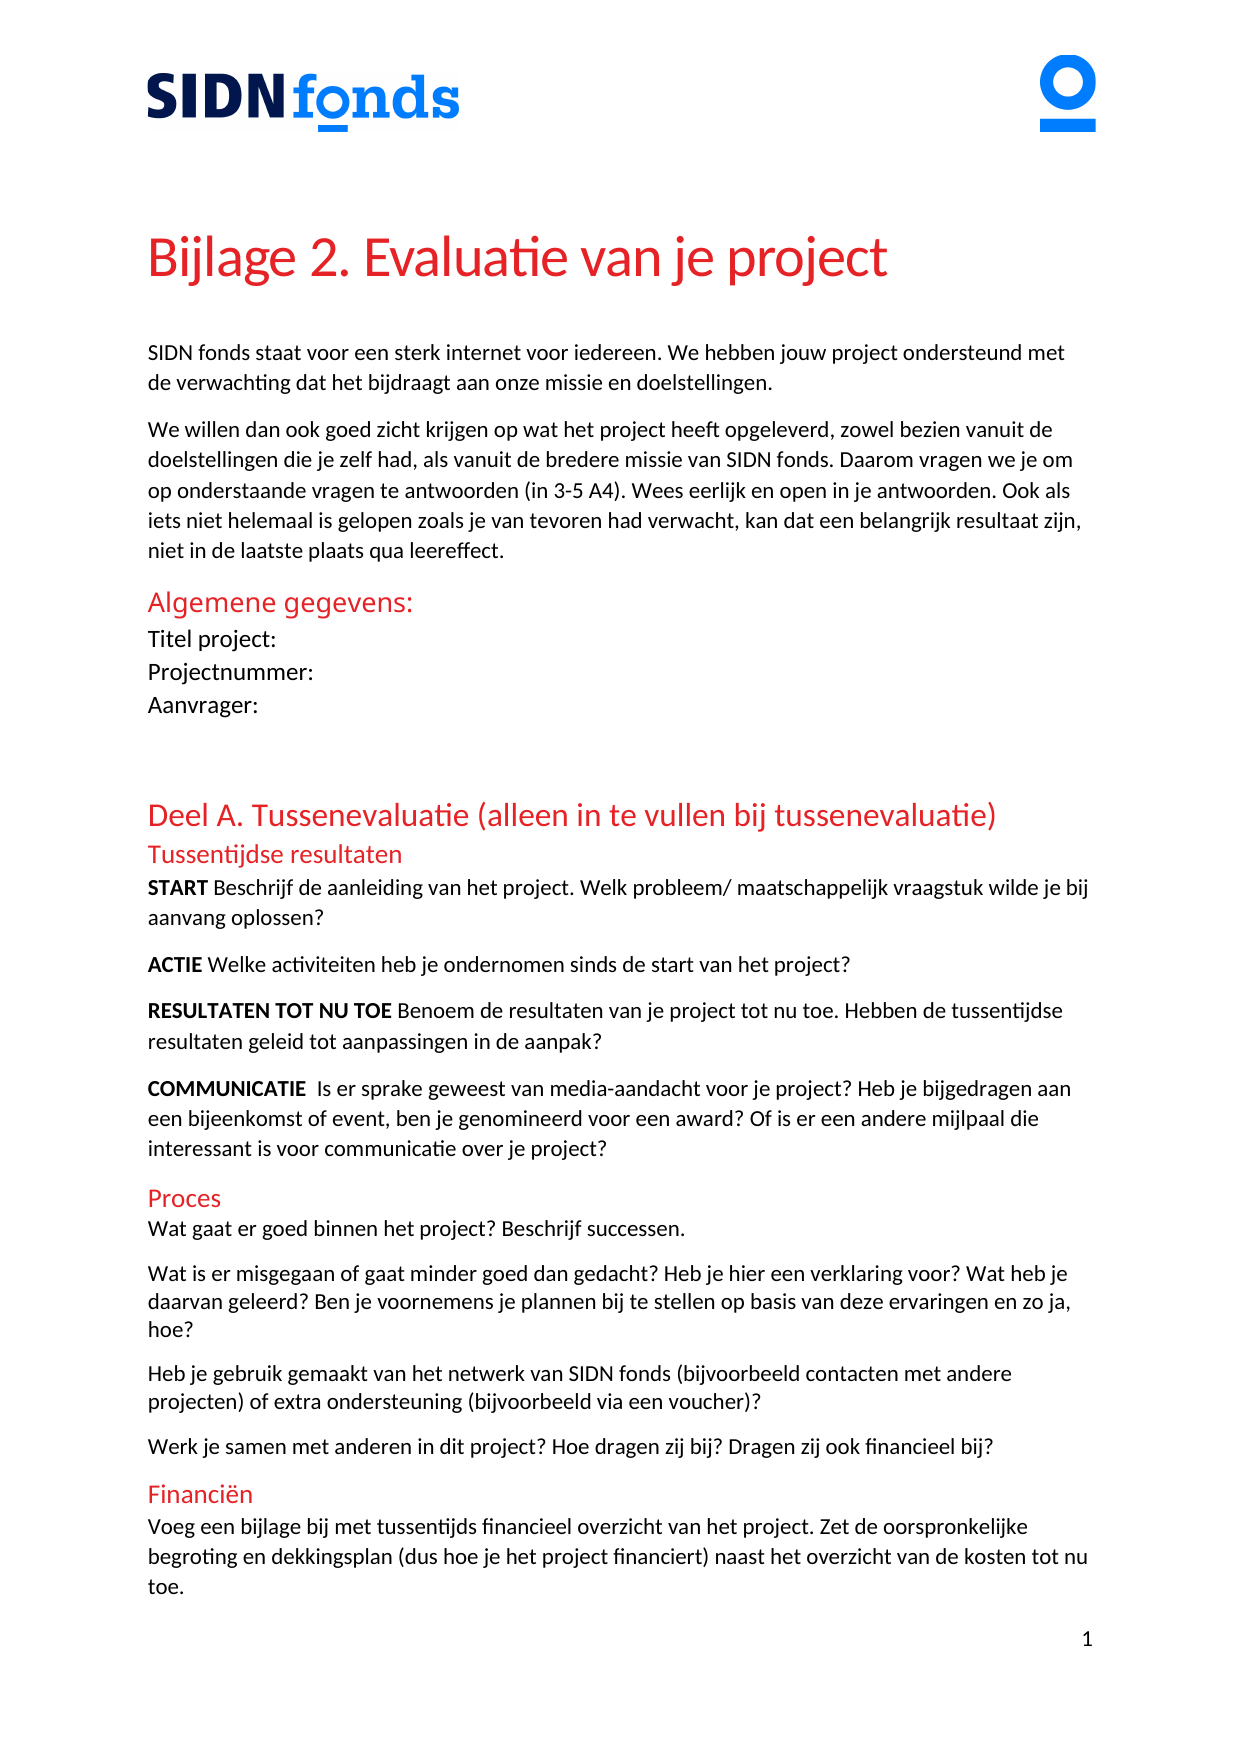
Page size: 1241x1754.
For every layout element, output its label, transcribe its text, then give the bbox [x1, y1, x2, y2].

text Wat is er misgegaan of gaat minder goed dan gedacht? Heb je hier een verklaring voor? Wat heb je daarvan geleerd? Ben je voornemens je plannen bij te stellen op basis van deze ervaringen en zo ja, hoe? [148, 1259, 1093, 1343]
text Proces Wat gaat er goed binnen het project? Beschrijf successen. [148, 1181, 1093, 1242]
picture [147, 73, 459, 132]
subtitle Deel A. Tussenevaluatie (alleen in te vullen bij tussenevaluatie) [148, 793, 1093, 834]
text Tussentijdse resultaten START Beschrijf de aanleiding van het project. Welk probleem/ maatschappelijk vraagstuk wilde je bij aanvang oplossen? [148, 837, 1093, 931]
text Heb je gebruik gemaakt van het netwerk van SIDN fonds (bijvoorbeeld contacten met andere projecten) of extra ondersteuning (bijvoorbeeld via een voucher)? [148, 1359, 1093, 1416]
text Werk je samen met anderen in dit project? Hoe dragen zij bij? Dragen zij ook financieel bij? [148, 1432, 1093, 1460]
text Titel project: Projectnummer: Aanvrager: [148, 623, 1093, 719]
title Bijlage 2. Evaluatie van je project [148, 220, 1093, 291]
text RESULTATEN TOT NU TOE Benoem de resultaten van je project tot nu toe. Hebben de tussentijdse resultaten geleid tot aanpassingen in de aanpak? [148, 997, 1093, 1055]
subtitle Algemene gegevens: [148, 583, 1093, 620]
text ACTIE Welke activiteiten heb je ondernomen sinds de start van het project? [148, 950, 1093, 978]
text COMMUNICATIE Is er sprake geweest van media-aandacht voor je project? Heb je bijgedragen aan een bijeenkomst of event, ben je genomineerd voor een award? Of is er een andere mijlpaal die interessant is voor communicatie over je project? [148, 1074, 1093, 1162]
text Financiën Voeg een bijlage bij met tussentijds financieel overzicht van het project. Zet de oorspronkelijke begroting en dekkingsplan (dus hoe je het project financiert) naast het overzicht van de kosten tot nu toe. [148, 1477, 1093, 1601]
text We willen dan ook goed zicht krijgen op wat het project heeft opgeleverd, zowel bezien vanuit de doelstellingen die je zelf had, als vanuit de bredere missie van SIDN fonds. Daarom vragen we je om op onderstaande vragen te antwoorden (in 3-5 A4). Wees eerlijk en open in je antwoorden. Ook als iets niet helemaal is gelopen zoals je van tevoren had verwacht, kan dat een belangrijk resultaat zijn, niet in de laatste plaats qua leereffect. [148, 415, 1093, 564]
text SIDN fonds staat voor een sterk internet voor iedereen. We hebben jouw project ondersteund met de verwachting dat het bijdraagt aan onze missie en doelstellingen. [148, 338, 1093, 397]
picture [1040, 55, 1096, 132]
